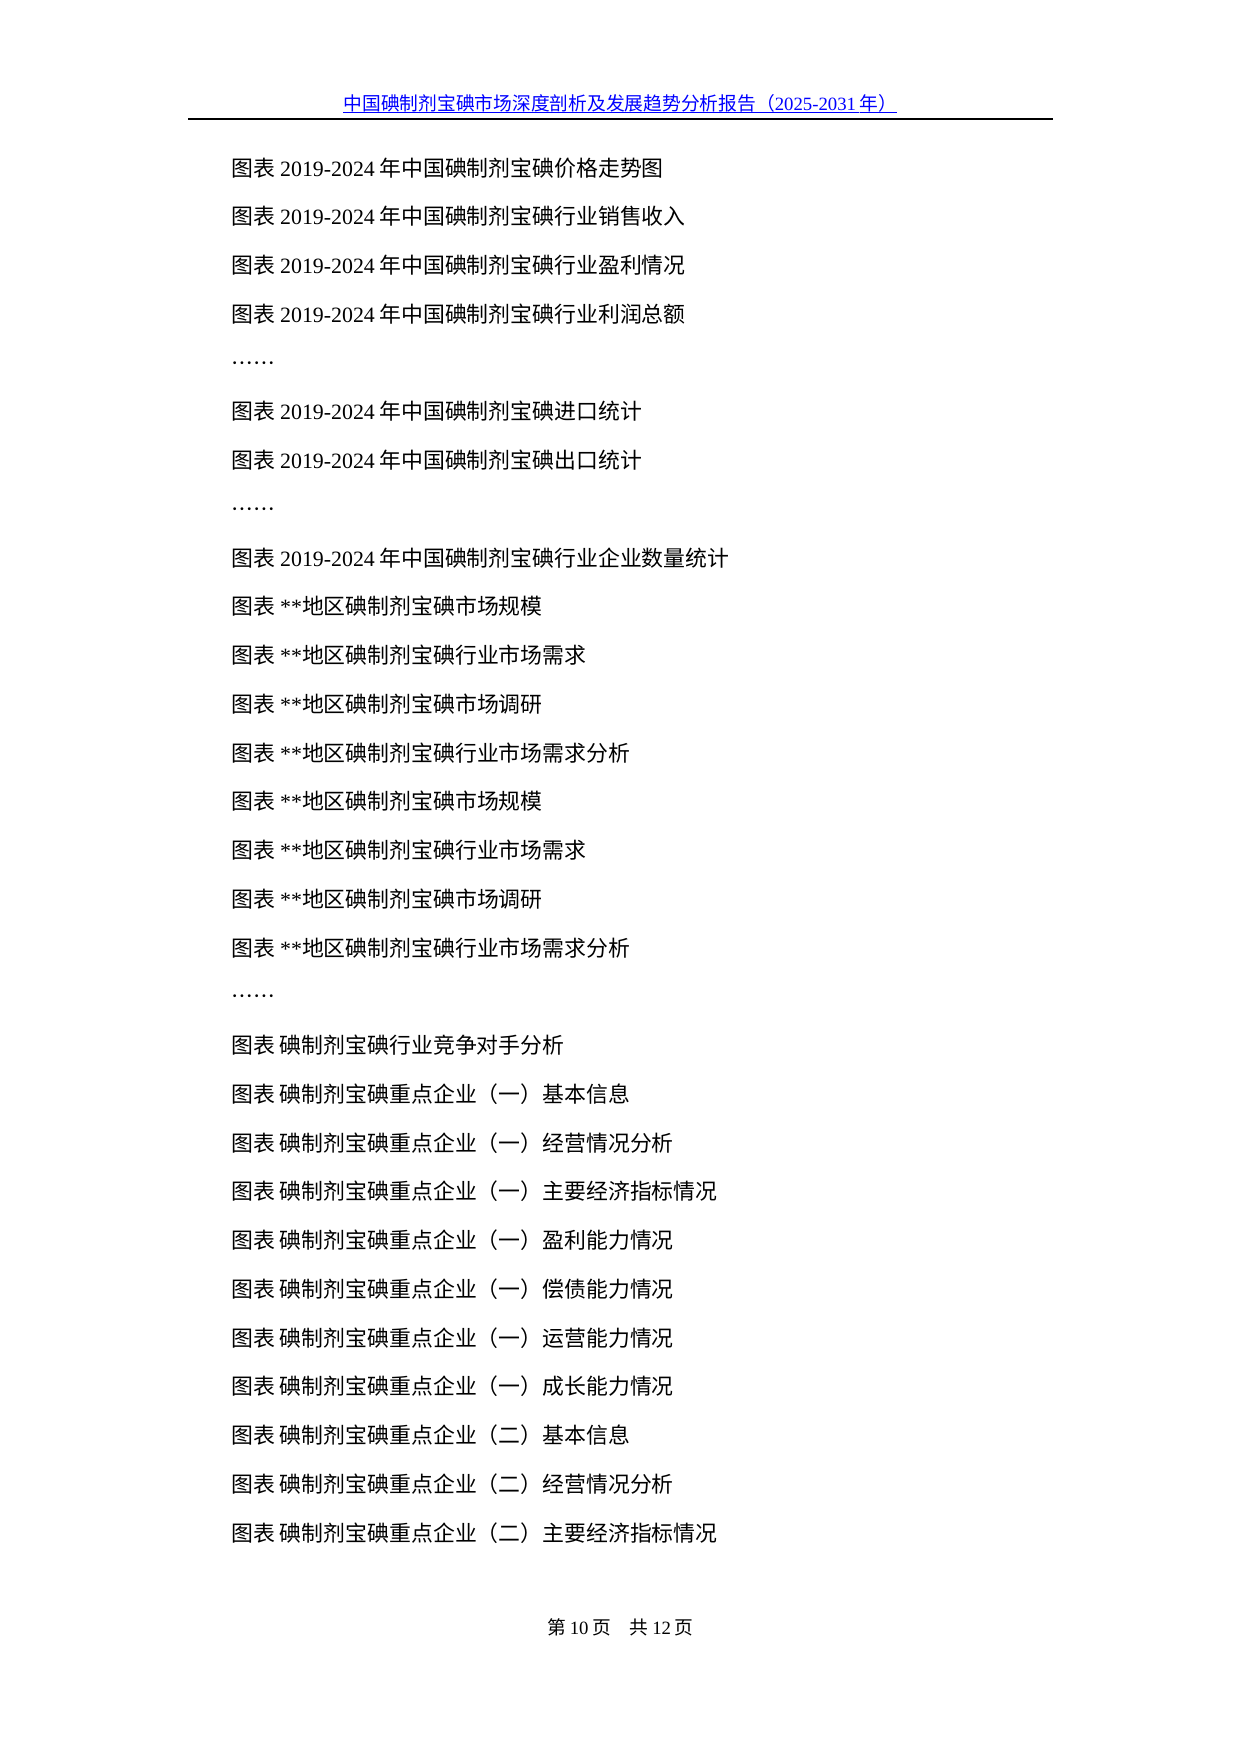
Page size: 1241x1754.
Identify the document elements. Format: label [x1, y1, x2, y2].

text [187, 150, 1053, 1548]
